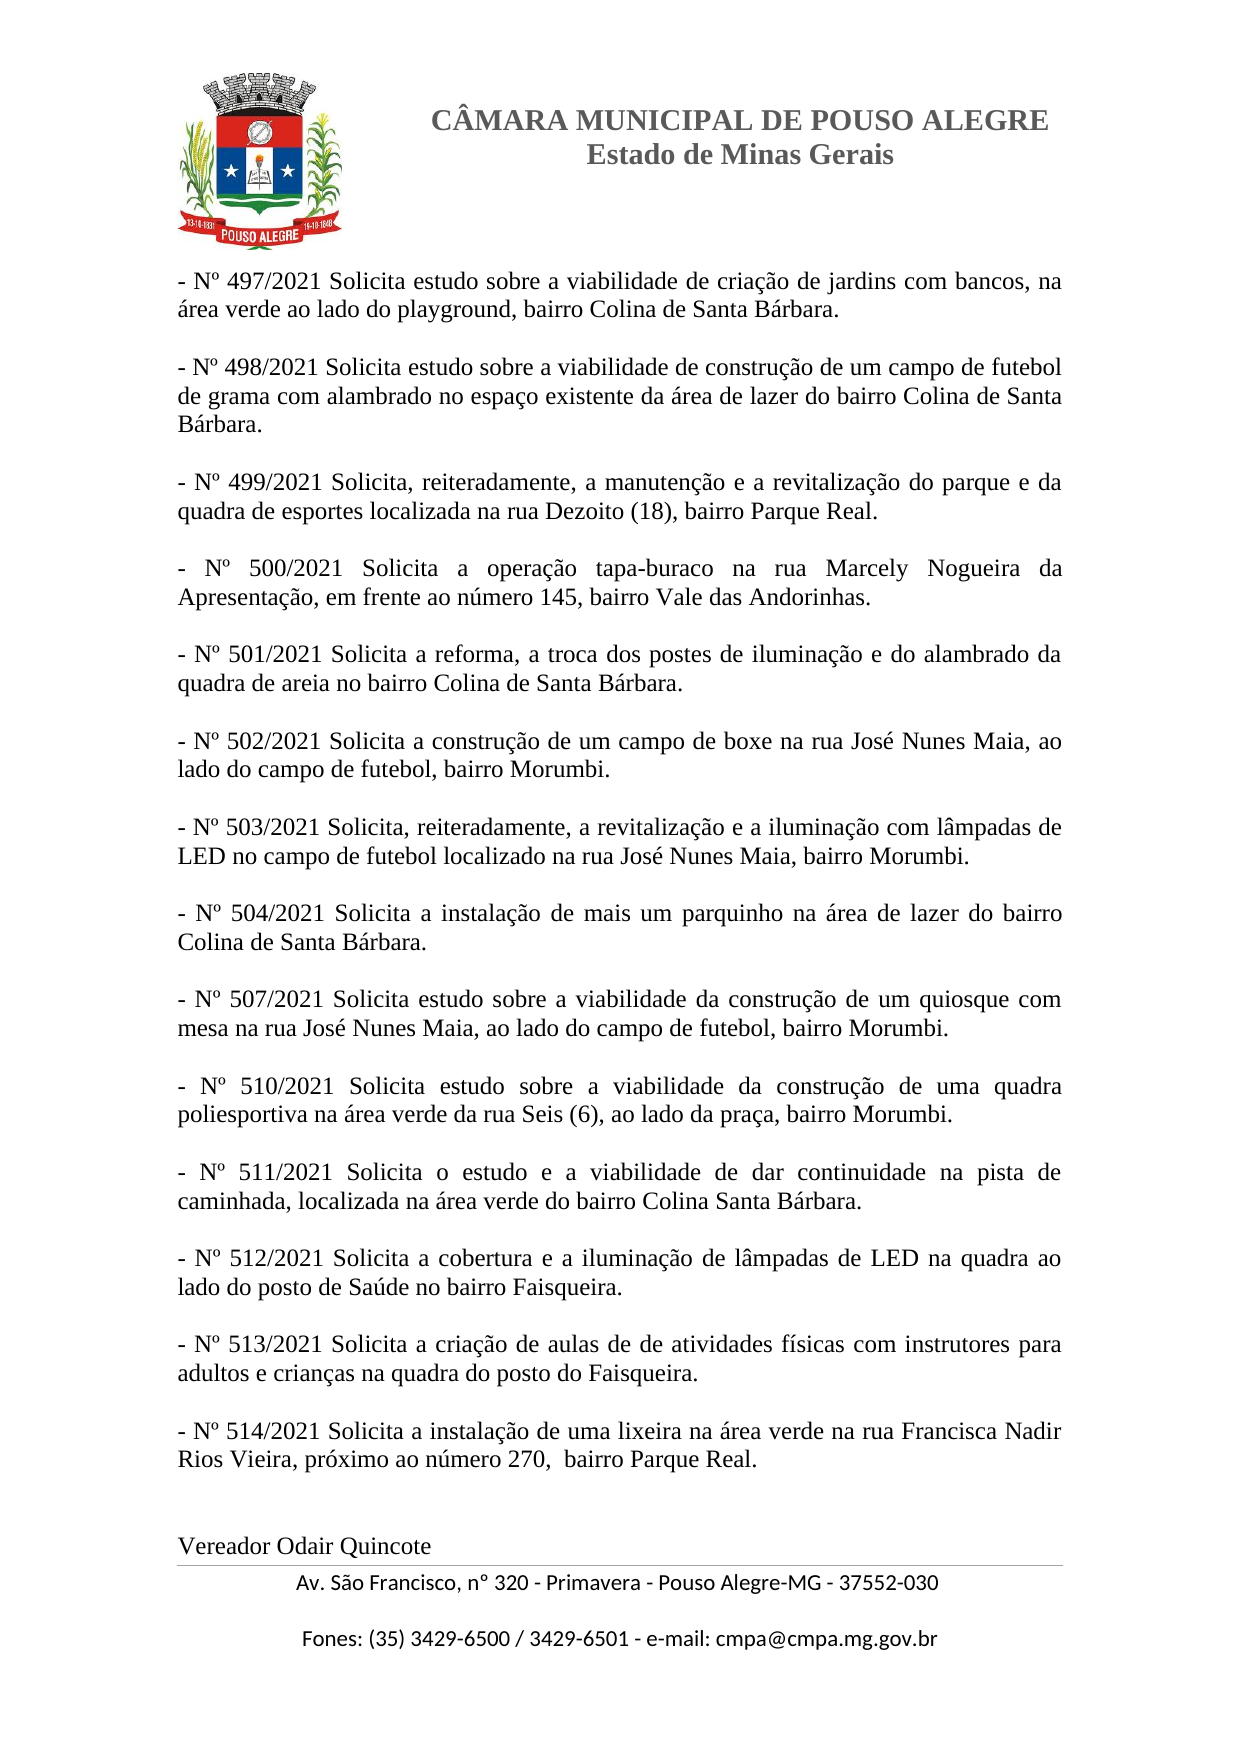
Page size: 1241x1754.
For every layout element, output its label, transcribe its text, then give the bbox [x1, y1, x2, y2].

text - Nº 500/2021 Solicita a operação tapa-buraco na rua Marcely Nogueira da Apresentação, em frente ao número 145, bairro Vale das Andorinhas. [177, 553, 1063, 611]
text - Nº 498/2021 Solicita estudo sobre a viabilidade de construção de um campo de futebol de grama com alambrado no espaço existente da área de lazer do bairro Colina de Santa Bárbara. [177, 352, 1063, 438]
text - Nº 512/2021 Solicita a cobertura e a iluminação de lâmpadas de LED na quadra ao lado do posto de Saúde no bairro Faisqueira. [177, 1243, 1063, 1301]
text - Nº 503/2021 Solicita, reiteradamente, a revitalização e a iluminação com lâmpadas de LED no campo de futebol localizado na rua José Nunes Maia, bairro Morumbi. [177, 812, 1063, 869]
text - Nº 510/2021 Solicita estudo sobre a viabilidade da construção de uma quadra poliesportiva na área verde da rua Seis (6), ao lado da praça, bairro Morumbi. [177, 1071, 1063, 1128]
text - Nº 507/2021 Solicita estudo sobre a viabilidade da construção de um quiosque com mesa na rua José Nunes Maia, ao lado do campo de futebol, bairro Morumbi. [177, 984, 1063, 1042]
text - Nº 511/2021 Solicita o estudo e a viabilidade de dar continuidade na pista de caminhada, localizada na área verde do bairro Colina Santa Bárbara. [177, 1157, 1063, 1214]
text - Nº 501/2021 Solicita a reforma, a troca dos postes de iluminação e do alambrado da quadra de areia no bairro Colina de Santa Bárbara. [177, 639, 1063, 697]
text - Nº 499/2021 Solicita, reiteradamente, a manutenção e a revitalização do parque e da quadra de esportes localizada na rua Dezoito (18), bairro Parque Real. [177, 467, 1063, 524]
text - Nº 504/2021 Solicita a instalação de mais um parquinho na área de lazer do bairro Colina de Santa Bárbara. [177, 898, 1063, 956]
text - Nº 514/2021 Solicita a instalação de uma lixeira na área verde na rua Francisca Nadir Rios Vieira, próximo ao número 270, bairro Parque Real. [177, 1416, 1063, 1473]
text - Nº 502/2021 Solicita a construção de um campo de boxe na rua José Nunes Maia, ao lado do campo de futebol, bairro Morumbi. [177, 726, 1063, 783]
picture [177, 73, 342, 250]
text Vereador Odair Quincote [177, 1531, 1063, 1559]
text - Nº 497/2021 Solicita estudo sobre a viabilidade de criação de jardins com bancos, na área verde ao lado do playground, bairro Colina de Santa Bárbara. [177, 266, 1063, 323]
text - Nº 513/2021 Solicita a criação de aulas de de atividades físicas com instrutores para adultos e crianças na quadra do posto do Faisqueira. [177, 1329, 1063, 1387]
